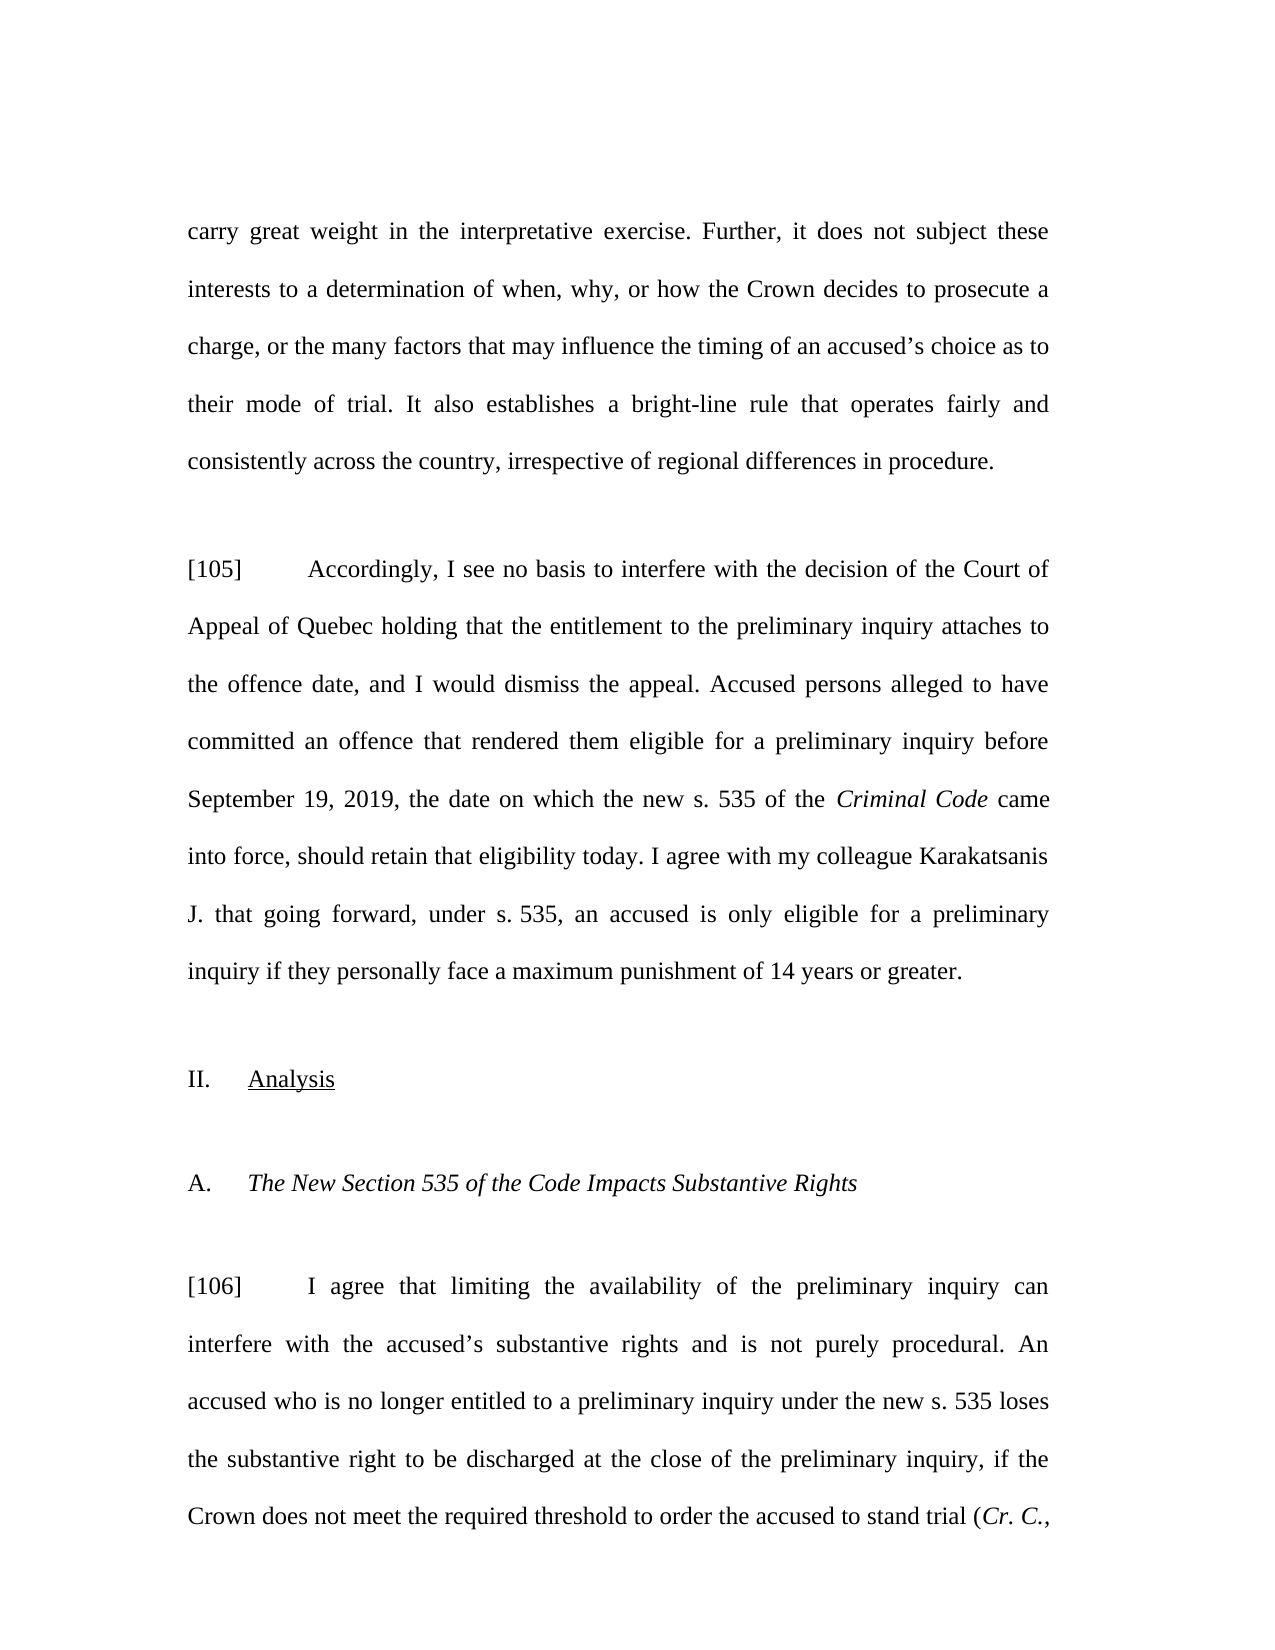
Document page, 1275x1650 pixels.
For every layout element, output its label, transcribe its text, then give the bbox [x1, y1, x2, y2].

title Analysis [187, 1064, 1050, 1093]
title The New Section 535 of the Code Impacts Substantive Rights [187, 1168, 1050, 1196]
text Accordingly, I see no basis to interfere with the decision of the Court of Appeal of Quebec holding that the entitlement to the preliminary inquiry attaches to the offence date, and I would dismiss the appeal. Accused persons alleged to have committed an offence that rendered them eligible for a preliminary inquiry before September 19, 2019, the date on which the new s. 535 of the Criminal Code came into force, should retain that eligibility today. I agree with my colleague Karakatsanis J. that going forward, under s. 535, an accused is only eligible for a preliminary inquiry if they personally face a maximum punishment of 14 years or greater. [187, 554, 1050, 985]
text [187, 1271, 1050, 1530]
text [187, 216, 1050, 475]
